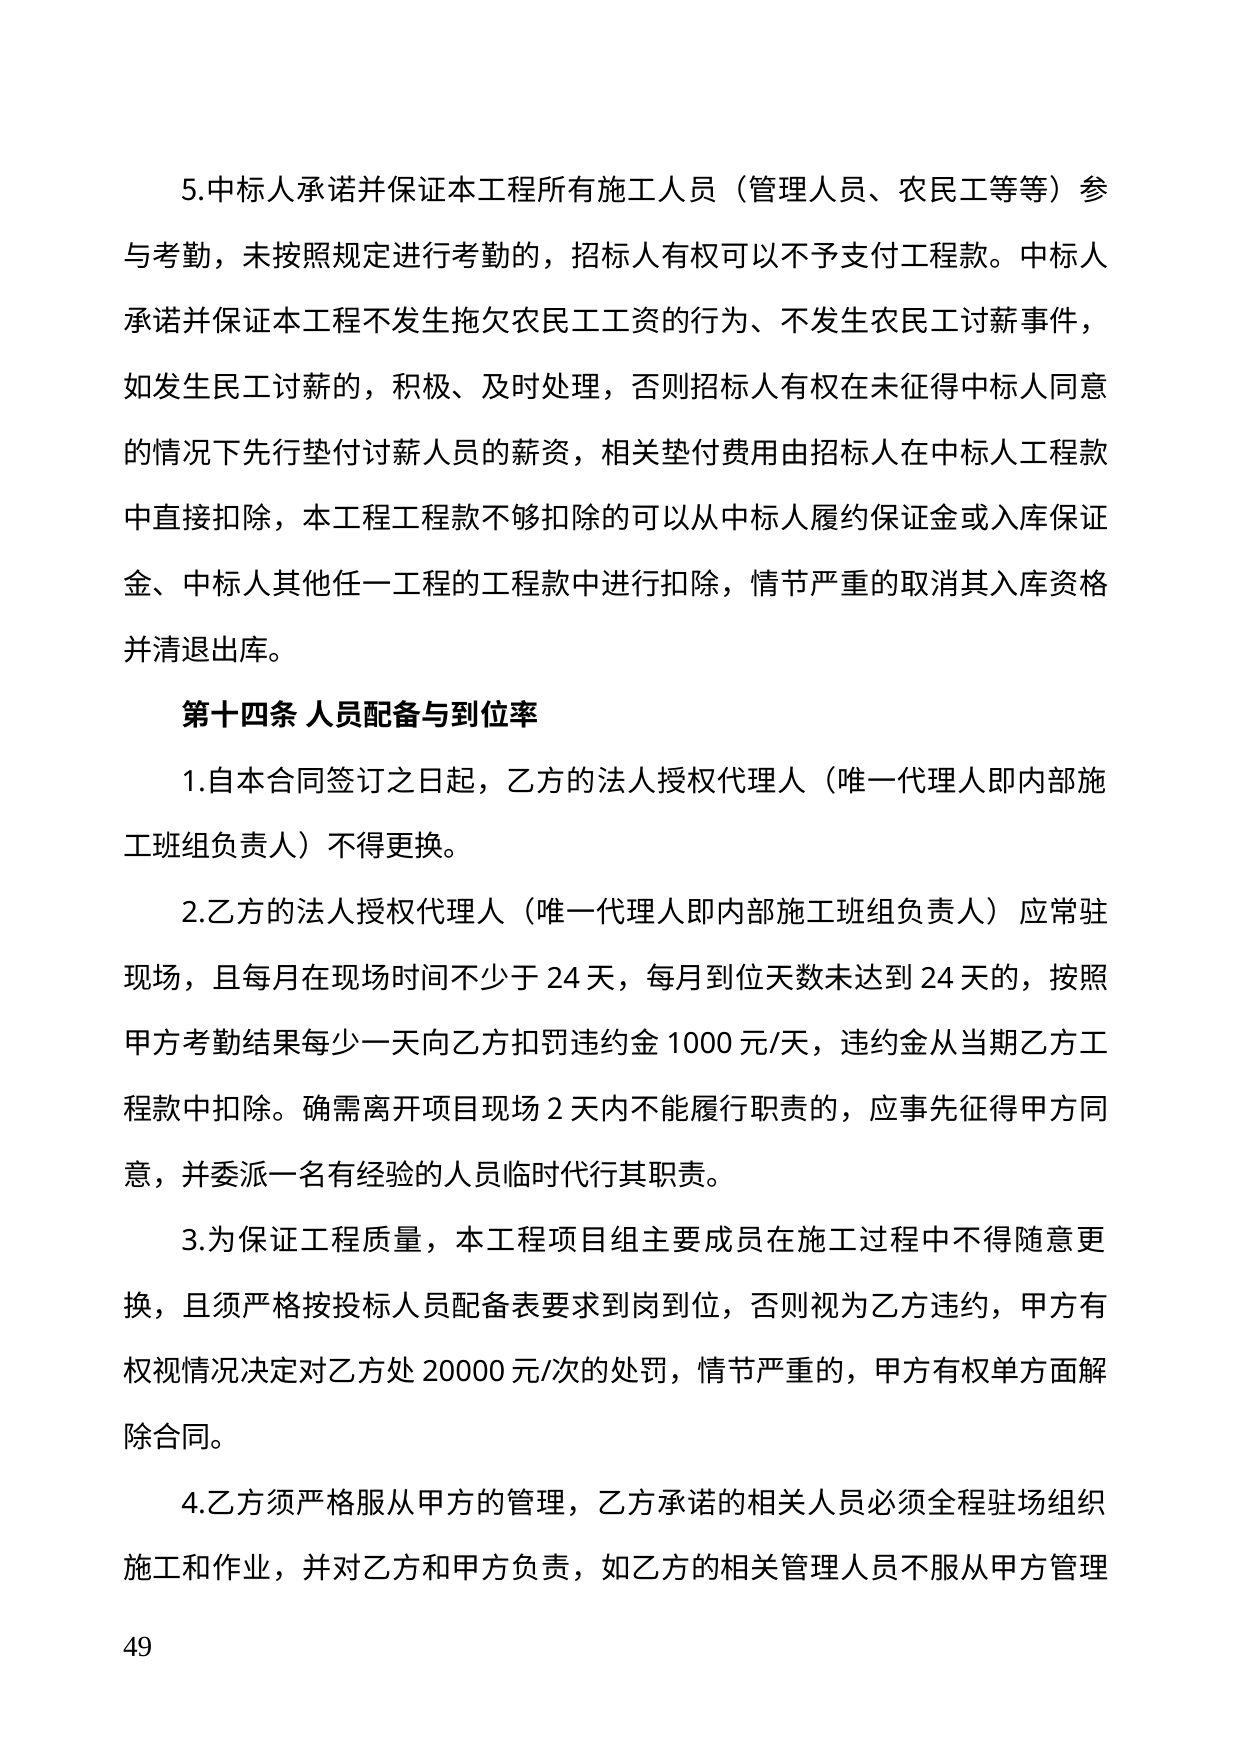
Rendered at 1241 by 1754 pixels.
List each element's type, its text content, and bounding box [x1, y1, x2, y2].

text 3.为保证工程质量，本工程项目组主要成员在施工过程中不得随意更换，且须严格按投标人员配备表要求到岗到位，否则视为乙方违约，甲方有权视情况决定对乙方处20000元/次的处罚，情节严重的，甲方有权单方面解除合同。 [123, 1205, 1108, 1468]
text 第十四条 人员配备与到位率 [123, 680, 1108, 746]
text 2.乙方的法人授权代理人（唯一代理人即内部施工班组负责人）应常驻现场，且每月在现场时间不少于24天，每月到位天数未达到24天的，按照甲方考勤结果每少一天向乙方扣罚违约金1000元/天，违约金从当期乙方工程款中扣除。确需离开项目现场2天内不能履行职责的，应事先征得甲方同意，并委派一名有经验的人员临时代行其职责。 [123, 877, 1108, 1205]
text 1.自本合同签订之日起，乙方的法人授权代理人（唯一代理人即内部施工班组负责人）不得更换。 [123, 746, 1108, 877]
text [123, 1468, 1108, 1599]
text 5.中标人承诺并保证本工程所有施工人员（管理人员、农民工等等）参与考勤，未按照规定进行考勤的，招标人有权可以不予支付工程款。中标人承诺并保证本工程不发生拖欠农民工工资的行为、不发生农民工讨薪事件，如发生民工讨薪的，积极、及时处理，否则招标人有权在未征得中标人同意的情况下先行垫付讨薪人员的薪资，相关垫付费用由招标人在中标人工程款中直接扣除，本工程工程款不够扣除的可以从中标人履约保证金或入库保证金、中标人其他任一工程的工程款中进行扣除，情节严重的取消其入库资格并清退出库。 [123, 155, 1108, 680]
